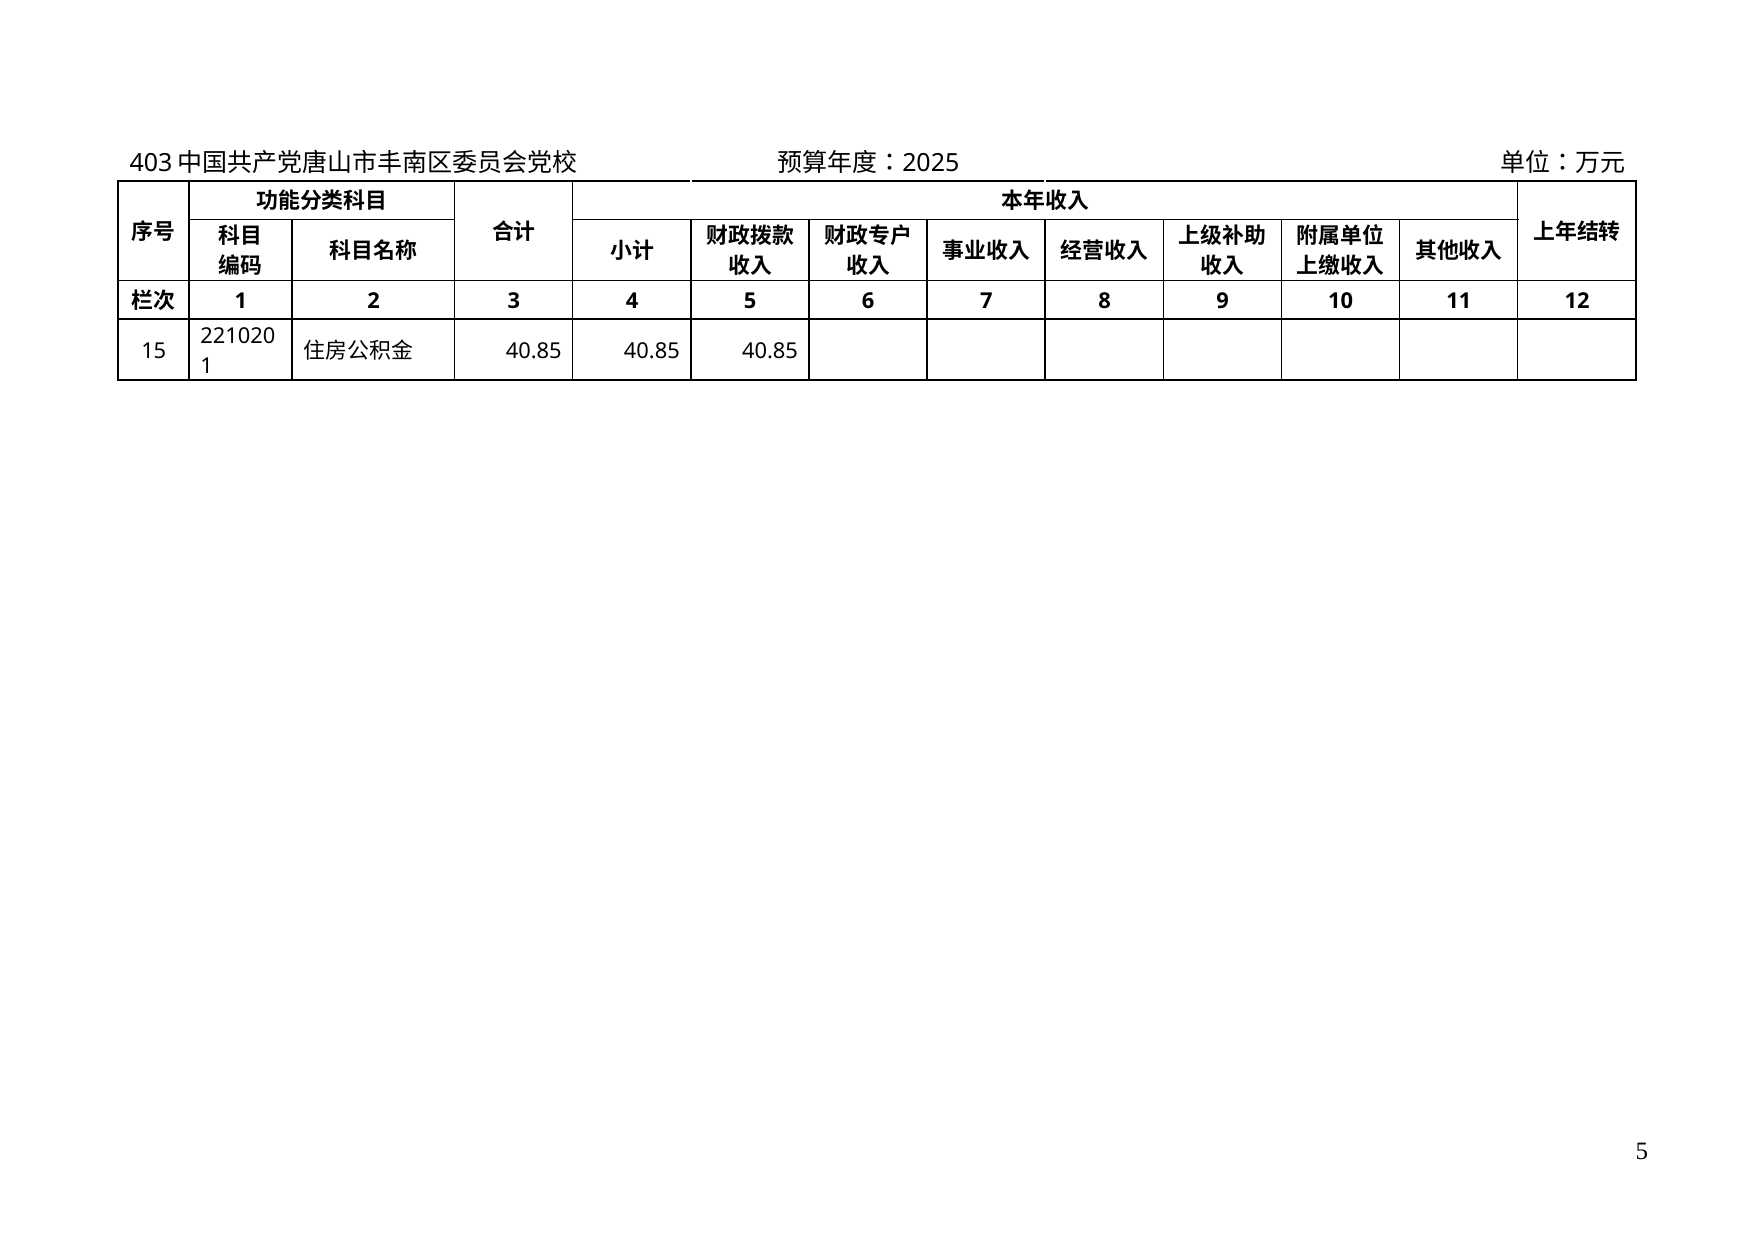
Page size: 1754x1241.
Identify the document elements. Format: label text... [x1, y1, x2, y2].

table_cell 本年收入 [573, 182, 1517, 219]
table_cell [1282, 320, 1399, 379]
table_cell 9 [1164, 281, 1281, 318]
table_cell 5 [692, 281, 808, 318]
table_cell 12 [1518, 281, 1635, 318]
table_cell 科目名称 [293, 220, 454, 280]
table_cell 上级补助收入 [1164, 220, 1281, 280]
table_cell 科目 编码 [190, 220, 291, 280]
table_cell 2210201 [190, 320, 291, 379]
table_cell 附属单位上缴收入 [1282, 220, 1399, 280]
table_cell 2 [293, 281, 454, 318]
table_cell 功能分类科目 [190, 182, 454, 219]
table_header 单位：万元 [1046, 143, 1635, 180]
table_cell [1400, 320, 1517, 379]
table_cell 10 [1282, 281, 1399, 318]
table_cell 经营收入 [1046, 220, 1163, 280]
table_cell 其他收入 [1400, 220, 1517, 280]
table_cell [928, 320, 1044, 379]
table_header 403中国共产党唐山市丰南区委员会党校 [119, 143, 690, 180]
table_cell 合计 [455, 182, 572, 280]
table_cell [1518, 320, 1635, 379]
table_cell [1046, 320, 1163, 379]
table_cell 3 [455, 281, 572, 318]
table_cell 事业收入 [928, 220, 1044, 280]
table_cell 4 [573, 281, 690, 318]
table_cell 15 [119, 320, 188, 379]
table_cell 40.85 [573, 320, 690, 379]
table_cell 7 [928, 281, 1044, 318]
table_cell [1164, 320, 1281, 379]
table_cell [810, 320, 926, 379]
table_cell 栏次 [119, 281, 188, 318]
table_cell 住房公积金 [293, 320, 454, 379]
table_cell 11 [1400, 281, 1517, 318]
table_cell 1 [190, 281, 291, 318]
table_cell 财政拨款 收入 [692, 220, 808, 280]
table_cell 40.85 [692, 320, 808, 379]
table_cell 财政专户 收入 [810, 220, 926, 280]
table_cell 小计 [573, 220, 690, 280]
table_cell 40.85 [455, 320, 572, 379]
table_cell 6 [810, 281, 926, 318]
table_cell 序号 [119, 182, 188, 280]
table_cell 上年结转 [1518, 182, 1635, 280]
table_cell 8 [1046, 281, 1163, 318]
table_header 预算年度：2025 [692, 143, 1044, 180]
